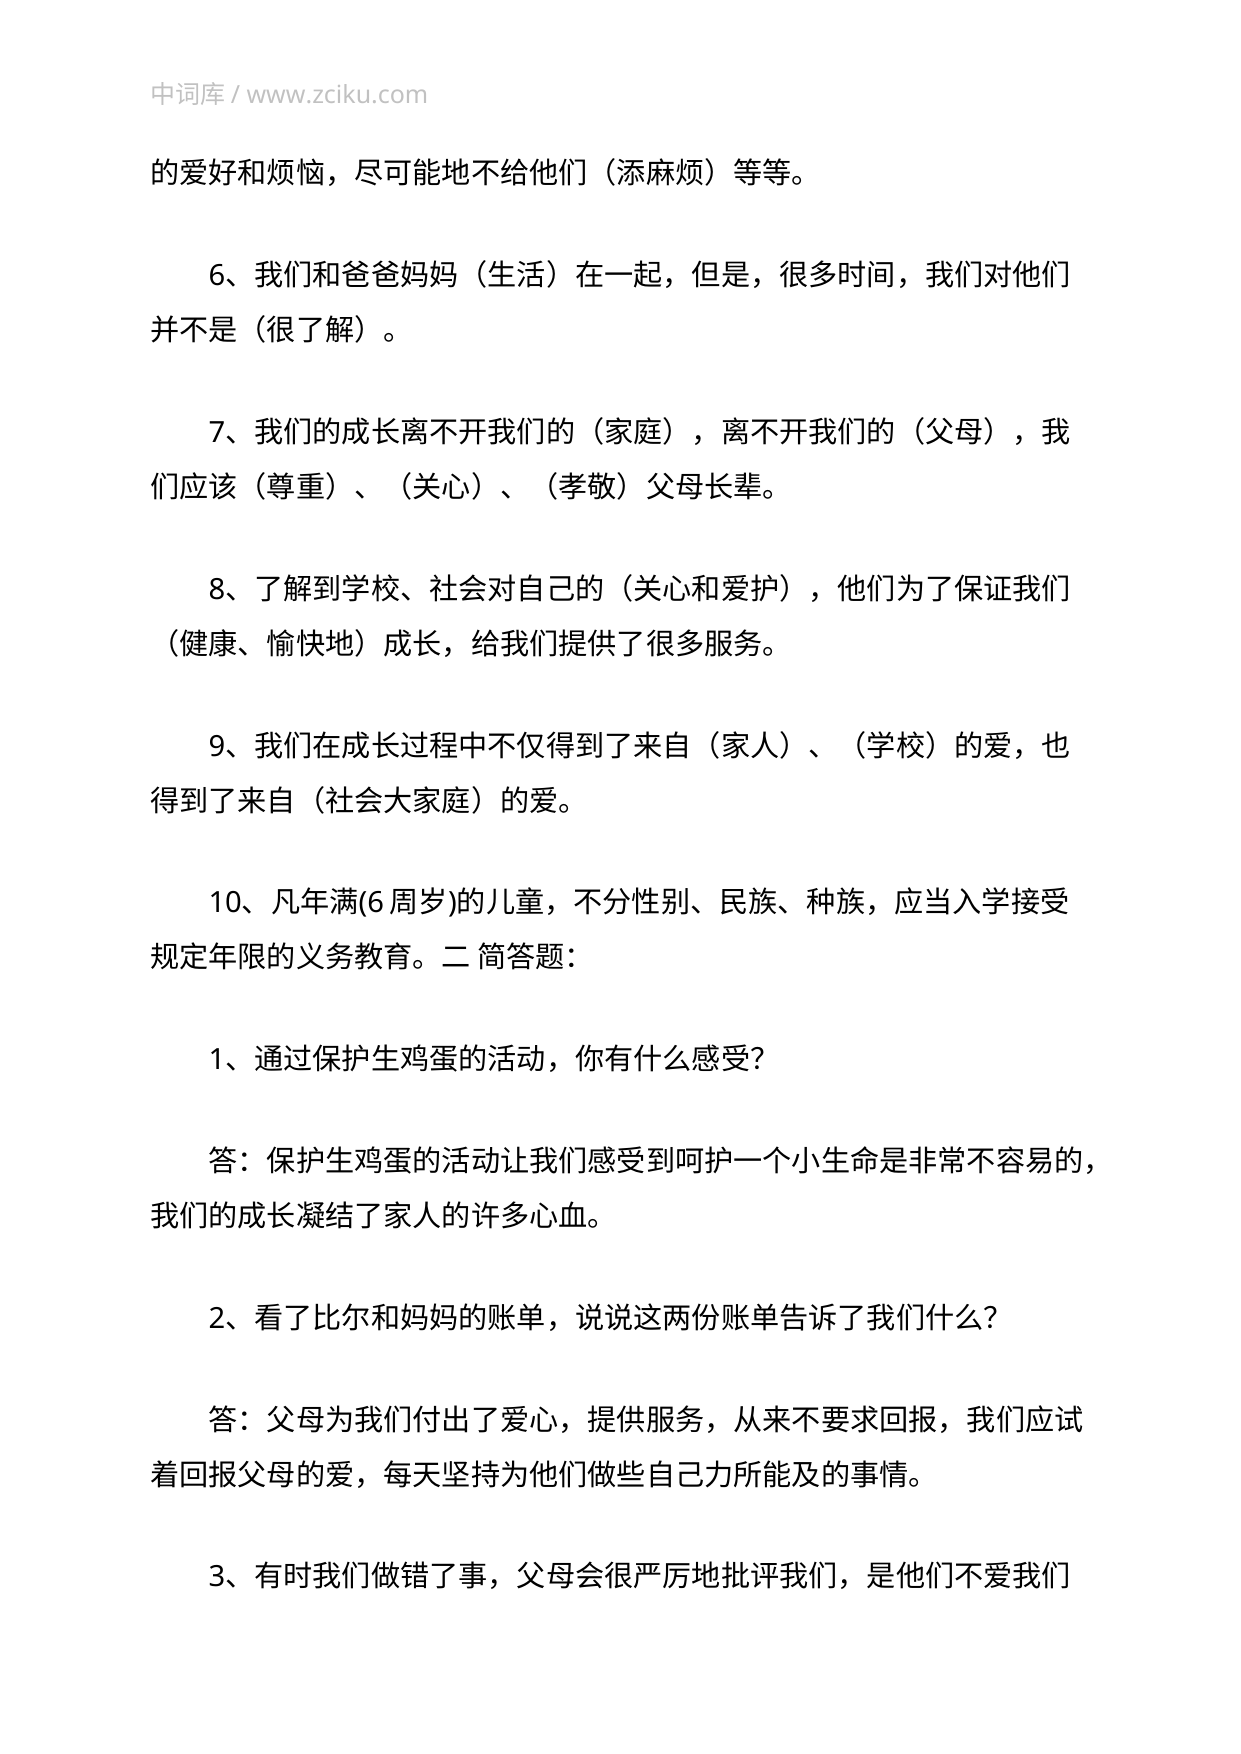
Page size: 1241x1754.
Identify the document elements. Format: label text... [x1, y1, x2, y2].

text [150, 150, 1090, 192]
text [150, 1553, 1090, 1595]
text 2、看了比尔和妈妈的账单，说说这两份账单告诉了我们什么？ [150, 1294, 1090, 1337]
text 8、了解到学校、社会对自己的（关心和爱护），他们为了保证我们（健康、愉快地）成长，给我们提供了很多服务。 [150, 565, 1090, 663]
text 10、凡年满(6周岁)的儿童，不分性别、民族、种族，应当入学接受规定年限的义务教育。二 简答题： [150, 879, 1090, 976]
text 答：父母为我们付出了爱心，提供服务，从来不要求回报，我们应试着回报父母的爱，每天坚持为他们做些自己力所能及的事情。 [150, 1396, 1090, 1493]
text 7、我们的成长离不开我们的（家庭），离不开我们的（父母），我们应该（尊重）、（关心）、（孝敬）父母长辈。 [150, 408, 1090, 506]
text 9、我们在成长过程中不仅得到了来自（家人）、（学校）的爱，也得到了来自（社会大家庭）的爱。 [150, 722, 1090, 819]
text 6、我们和爸爸妈妈（生活）在一起，但是，很多时间，我们对他们并不是（很了解）。 [150, 252, 1090, 349]
text 答：保护生鸡蛋的活动让我们感受到呵护一个小生命是非常不容易的，我们的成长凝结了家人的许多心血。 [150, 1138, 1090, 1235]
text 1、通过保护生鸡蛋的活动，你有什么感受？ [150, 1036, 1090, 1078]
